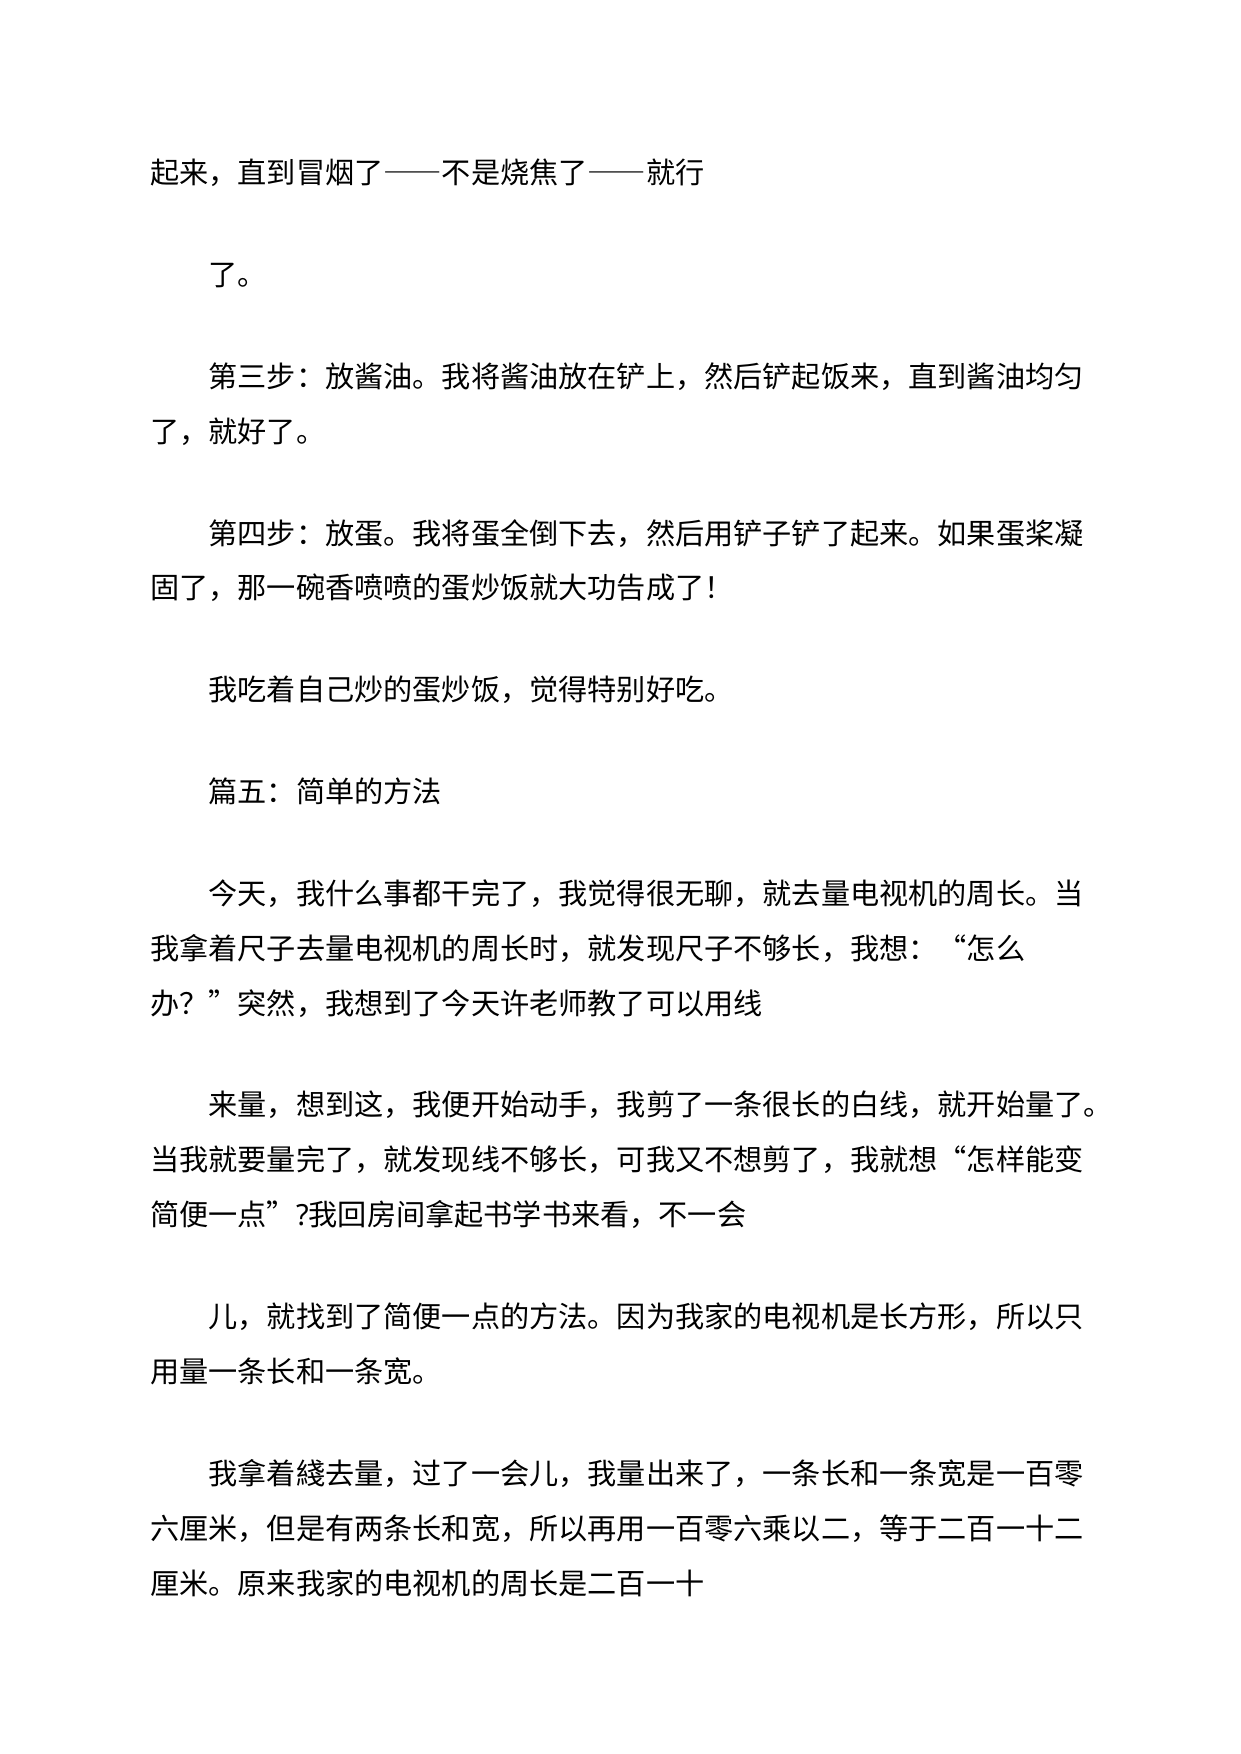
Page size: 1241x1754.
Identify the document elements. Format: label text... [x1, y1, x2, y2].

text 儿，就找到了简便一点的方法。因为我家的电视机是长方形，所以只用量一条长和一条宽。 [150, 1294, 1090, 1391]
text 我拿着綫去量，过了一会儿，我量出来了，一条长和一条宽是一百零六厘米，但是有两条长和宽，所以再用一百零六乘以二，等于二百一十二厘米。原来我家的电视机的周长是二百一十 [150, 1450, 1090, 1602]
text 篇五：简单的方法 [150, 769, 1090, 811]
text 今天，我什么事都干完了，我觉得很无聊，就去量电视机的周长。当我拿着尺子去量电视机的周长时，就发现尺子不够长，我想：“怎么办？”突然，我想到了今天许老师教了可以用线 [150, 870, 1090, 1022]
text 第四步：放蛋。我将蛋全倒下去，然后用铲子铲了起来。如果蛋桨凝固了，那一碗香喷喷的蛋炒饭就大功告成了！ [150, 510, 1090, 607]
text 来量，想到这，我便开始动手，我剪了一条很长的白线，就开始量了。当我就要量完了，就发现线不够长，可我又不想剪了，我就想“怎样能变简便一点”?我回房间拿起书学书来看，不一会 [150, 1082, 1090, 1234]
text 我吃着自己炒的蛋炒饭，觉得特别好吃。 [150, 667, 1090, 709]
text 第三步：放酱油。我将酱油放在铲上，然后铲起饭来，直到酱油均匀了，就好了。 [150, 353, 1090, 451]
text 了。 [150, 252, 1090, 294]
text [150, 150, 1090, 192]
